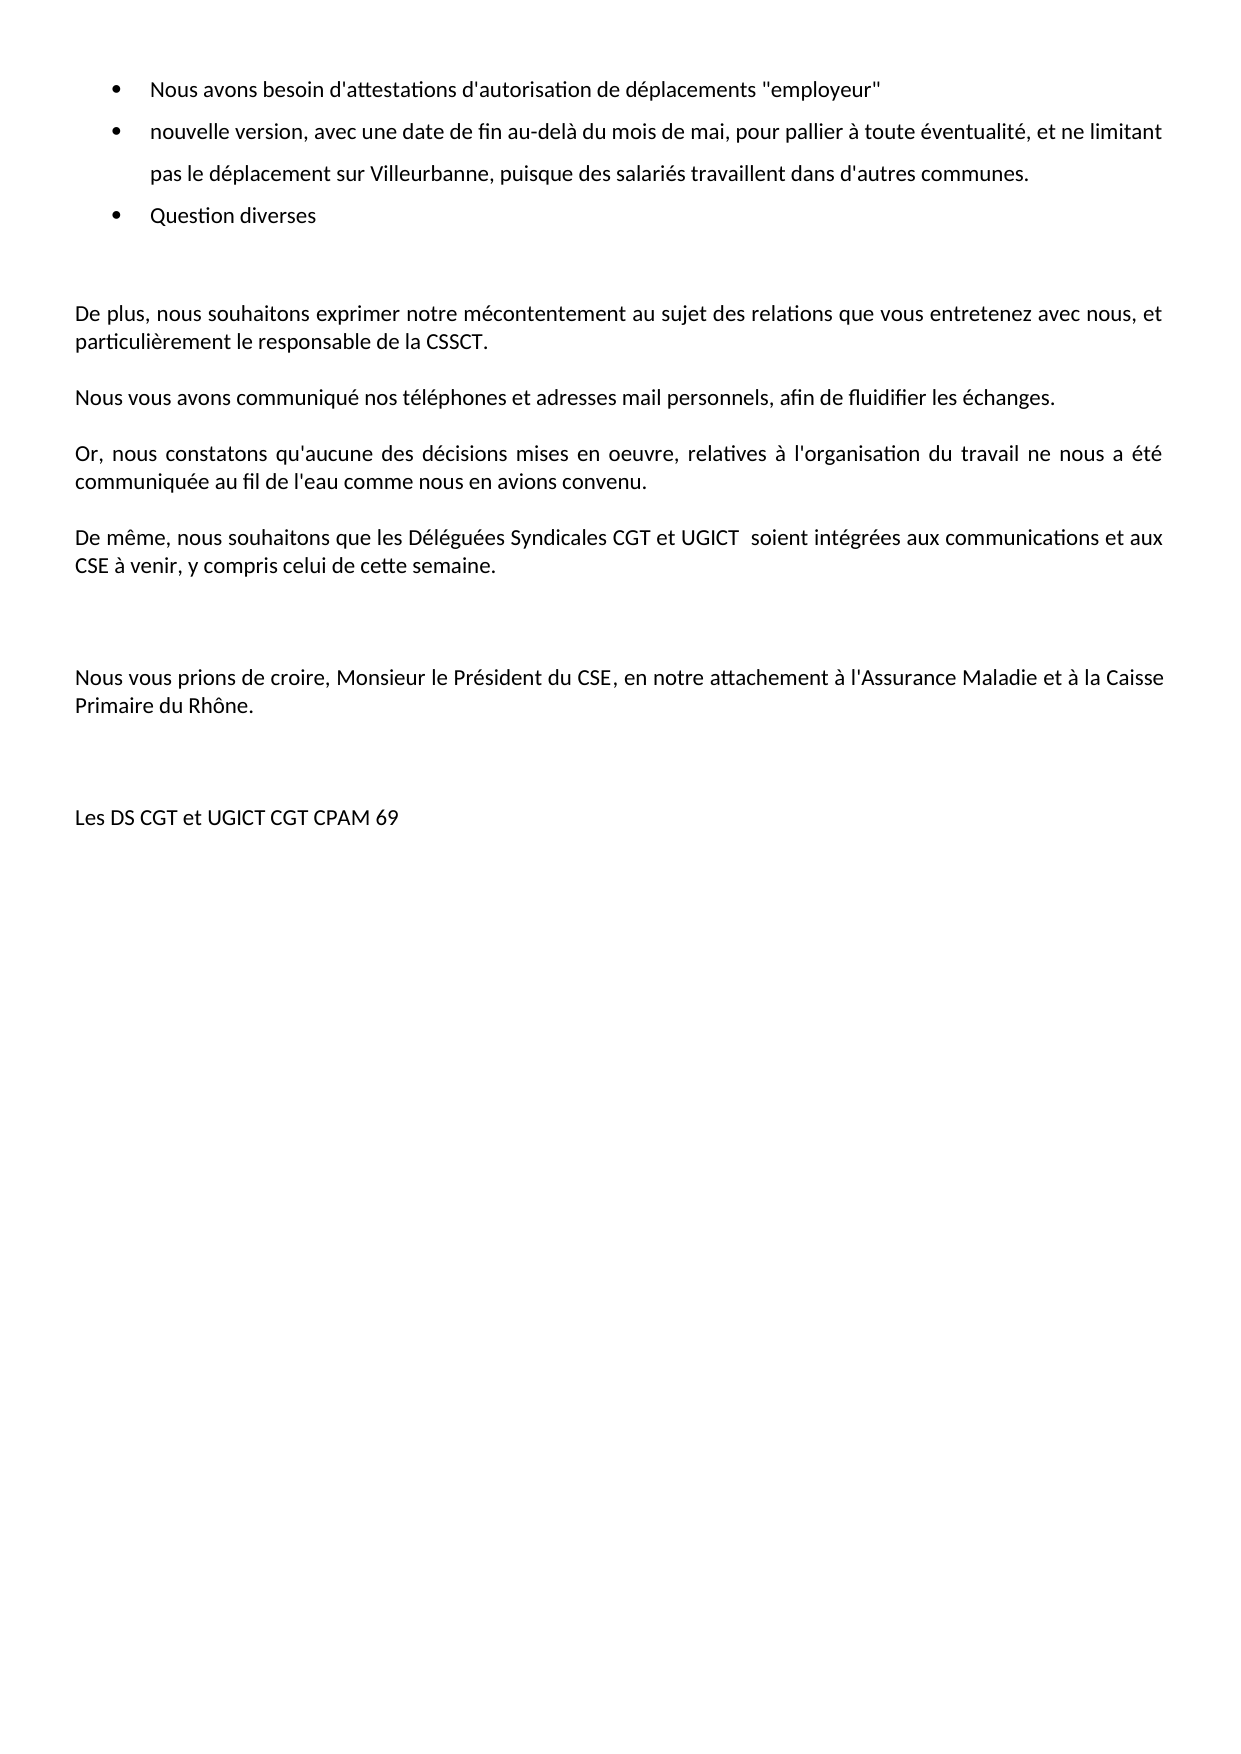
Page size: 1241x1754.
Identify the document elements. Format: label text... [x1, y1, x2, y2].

list Question diverses [112, 201, 1165, 229]
text Les DS CGT et UGICT CGT CPAM 69 [75, 803, 1165, 831]
list nouvelle version, avec une date de fin au-delà du mois de mai, pour pallier à toute éventualité, et ne limitant pas le déplacement sur Villeurbanne, puisque des salariés travaillent dans d'autres communes. [112, 117, 1165, 187]
text Nous vous avons communiqué nos téléphones et adresses mail personnels, afin de fluidifier les échanges. [75, 383, 1165, 411]
text De plus, nous souhaitons exprimer notre mécontentement au sujet des relations que vous entretenez avec nous, et particulièrement le responsable de la CSSCT. [75, 299, 1165, 355]
text Or, nous constatons qu'aucune des décisions mises en oeuvre, relatives à l'organisation du travail ne nous a été communiquée au fil de l'eau comme nous en avions convenu. [75, 439, 1165, 495]
text De même, nous souhaitons que les Déléguées Syndicales CGT et UGICT soient intégrées aux communications et aux CSE à venir, y compris celui de cette semaine. [75, 523, 1165, 579]
text Nous vous prions de croire, Monsieur le Président du CSE, en notre attachement à l'Assurance Maladie et à la Caisse Primaire du Rhône. [75, 663, 1165, 719]
list Nous avons besoin d'attestations d'autorisation de déplacements "employeur" [112, 75, 1165, 103]
